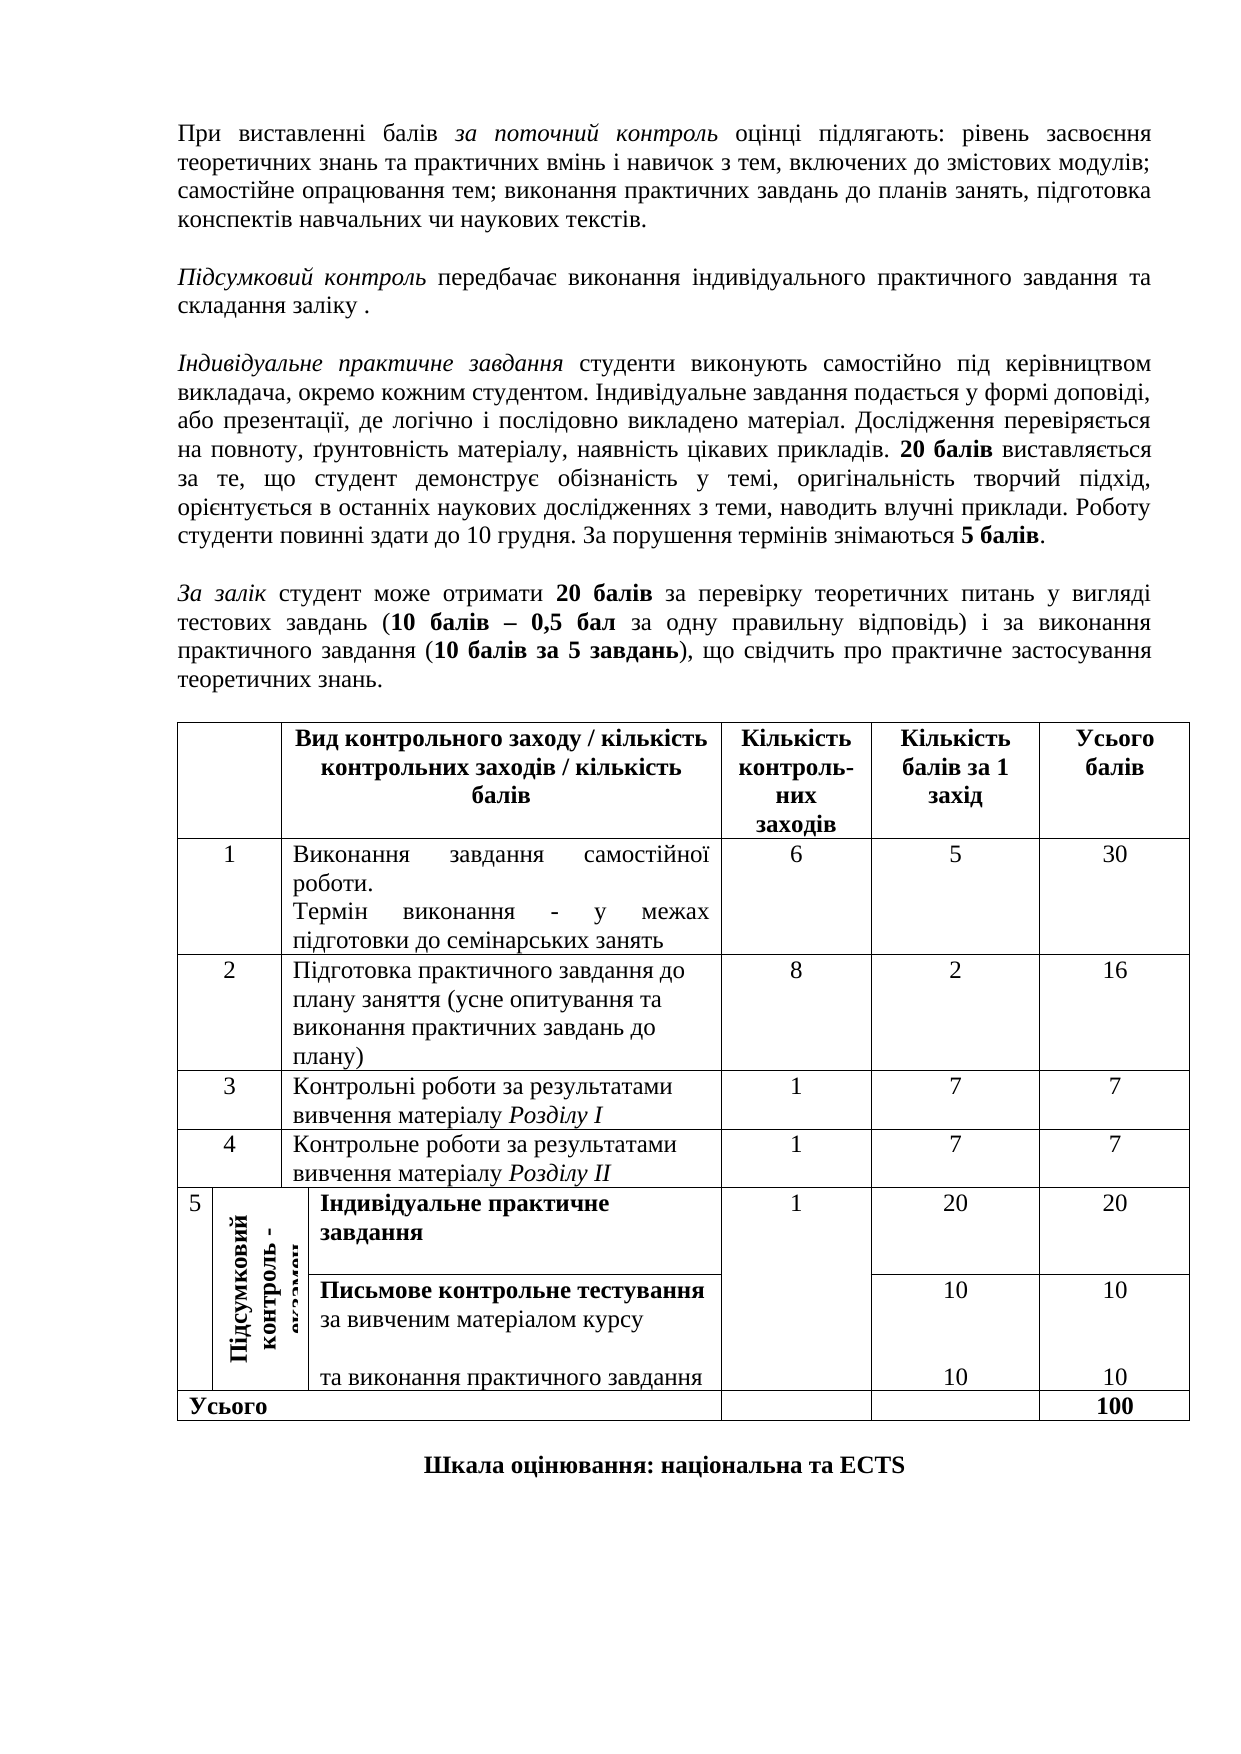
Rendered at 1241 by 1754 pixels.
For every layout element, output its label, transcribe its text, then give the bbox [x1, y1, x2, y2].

table_cell 10 10 [872, 1275, 1039, 1390]
table_cell Виконання завдання самостійної роботи. Термін виконання - у межах підготовки до семінарських занять [282, 839, 721, 954]
table_cell 2 [178, 955, 281, 1070]
table_header Вид контрольного заходу / кількість контрольних заходів / кількість балів [282, 723, 721, 838]
table_cell 5 [872, 839, 1039, 954]
text За залік студент може отримати 20 балів за перевірку теоретичних питань у вигляді тестових завдань (10 балів – 0,5 бал за одну правильну відповідь) і за виконання практичного завдання (10 балів за 5 завдань), що свідчить про практичне застосування теоретичних знань. [177, 578, 1152, 693]
table_cell Індивідуальне практичне завдання [309, 1188, 721, 1274]
table_header Усього балів [1040, 723, 1189, 838]
table_cell 20 [1040, 1188, 1189, 1274]
table_cell Контрольні роботи за результатами вивчення матеріалу Розділу І [282, 1071, 721, 1128]
table_cell 100 [1040, 1391, 1189, 1420]
table_cell 2 [872, 955, 1039, 1070]
table_cell [872, 1391, 1039, 1420]
table_cell 20 [872, 1188, 1039, 1274]
table_cell Усього [178, 1391, 721, 1420]
table_cell 7 [872, 1130, 1039, 1187]
table_header [178, 723, 281, 838]
table_cell 1 [178, 839, 281, 954]
table_cell 10 10 [1040, 1275, 1189, 1390]
table_cell Письмове контрольне тестування за вивченим матеріалом курсу та виконання практичного завдання [309, 1275, 721, 1390]
text Підсумковий контроль передбачає виконання індивідуального практичного завдання та складання заліку . [177, 262, 1152, 319]
table_cell 7 [1040, 1130, 1189, 1187]
table_cell Підготовка практичного завдання до плану заняття (усне опитування та виконання практичних завдань до плану) [282, 955, 721, 1070]
table_cell 3 [178, 1071, 281, 1128]
table_cell Підсумковий контроль - екзамен [213, 1188, 308, 1390]
table_cell [722, 1391, 871, 1420]
table_header Кількість балів за 1 захід [872, 723, 1039, 838]
text При виставленні балів за поточний контроль оцінці підлягають: рівень засвоєння теоретичних знань та практичних вмінь і навичок з тем, включених до змістових модулів; самостійне опрацювання тем; виконання практичних завдань до планів занять, підготовка конспектів навчальних чи наукових текстів. [177, 118, 1152, 233]
text Індивідуальне практичне завдання студенти виконують самостійно під керівництвом викладача, окремо кожним студентом. Індивідуальне завдання подається у формі доповіді, або презентації, де логічно і послідовно викладено матеріал. Дослідження перевіряється на повноту, ґрунтовність матеріалу, наявність цікавих прикладів. 20 балів виставляється за те, що студент демонструє обізнаність у темі, оригінальність творчий підхід, орієнтується в останніх наукових дослідженнях з теми, наводить влучні приклади. Роботу студенти повинні здати до 10 грудня. За порушення термінів знімаються 5 балів. [177, 348, 1152, 549]
text Шкала оцінювання: національна та ECTS [177, 1450, 1152, 1479]
table_cell 7 [872, 1071, 1039, 1128]
table_cell 5 [178, 1188, 212, 1390]
table_cell 1 [722, 1130, 871, 1187]
table_header Кількість контроль-них заходів [722, 723, 871, 838]
table_cell Контрольне роботи за результатами вивчення матеріалу Розділу ІІ [282, 1130, 721, 1187]
table_cell 1 [722, 1071, 871, 1128]
table_cell 4 [178, 1130, 281, 1187]
table_cell 6 [722, 839, 871, 954]
table_cell 1 [722, 1188, 871, 1390]
table_cell 30 [1040, 839, 1189, 954]
table_cell 16 [1040, 955, 1189, 1070]
table_cell 7 [1040, 1071, 1189, 1128]
table_cell 8 [722, 955, 871, 1070]
